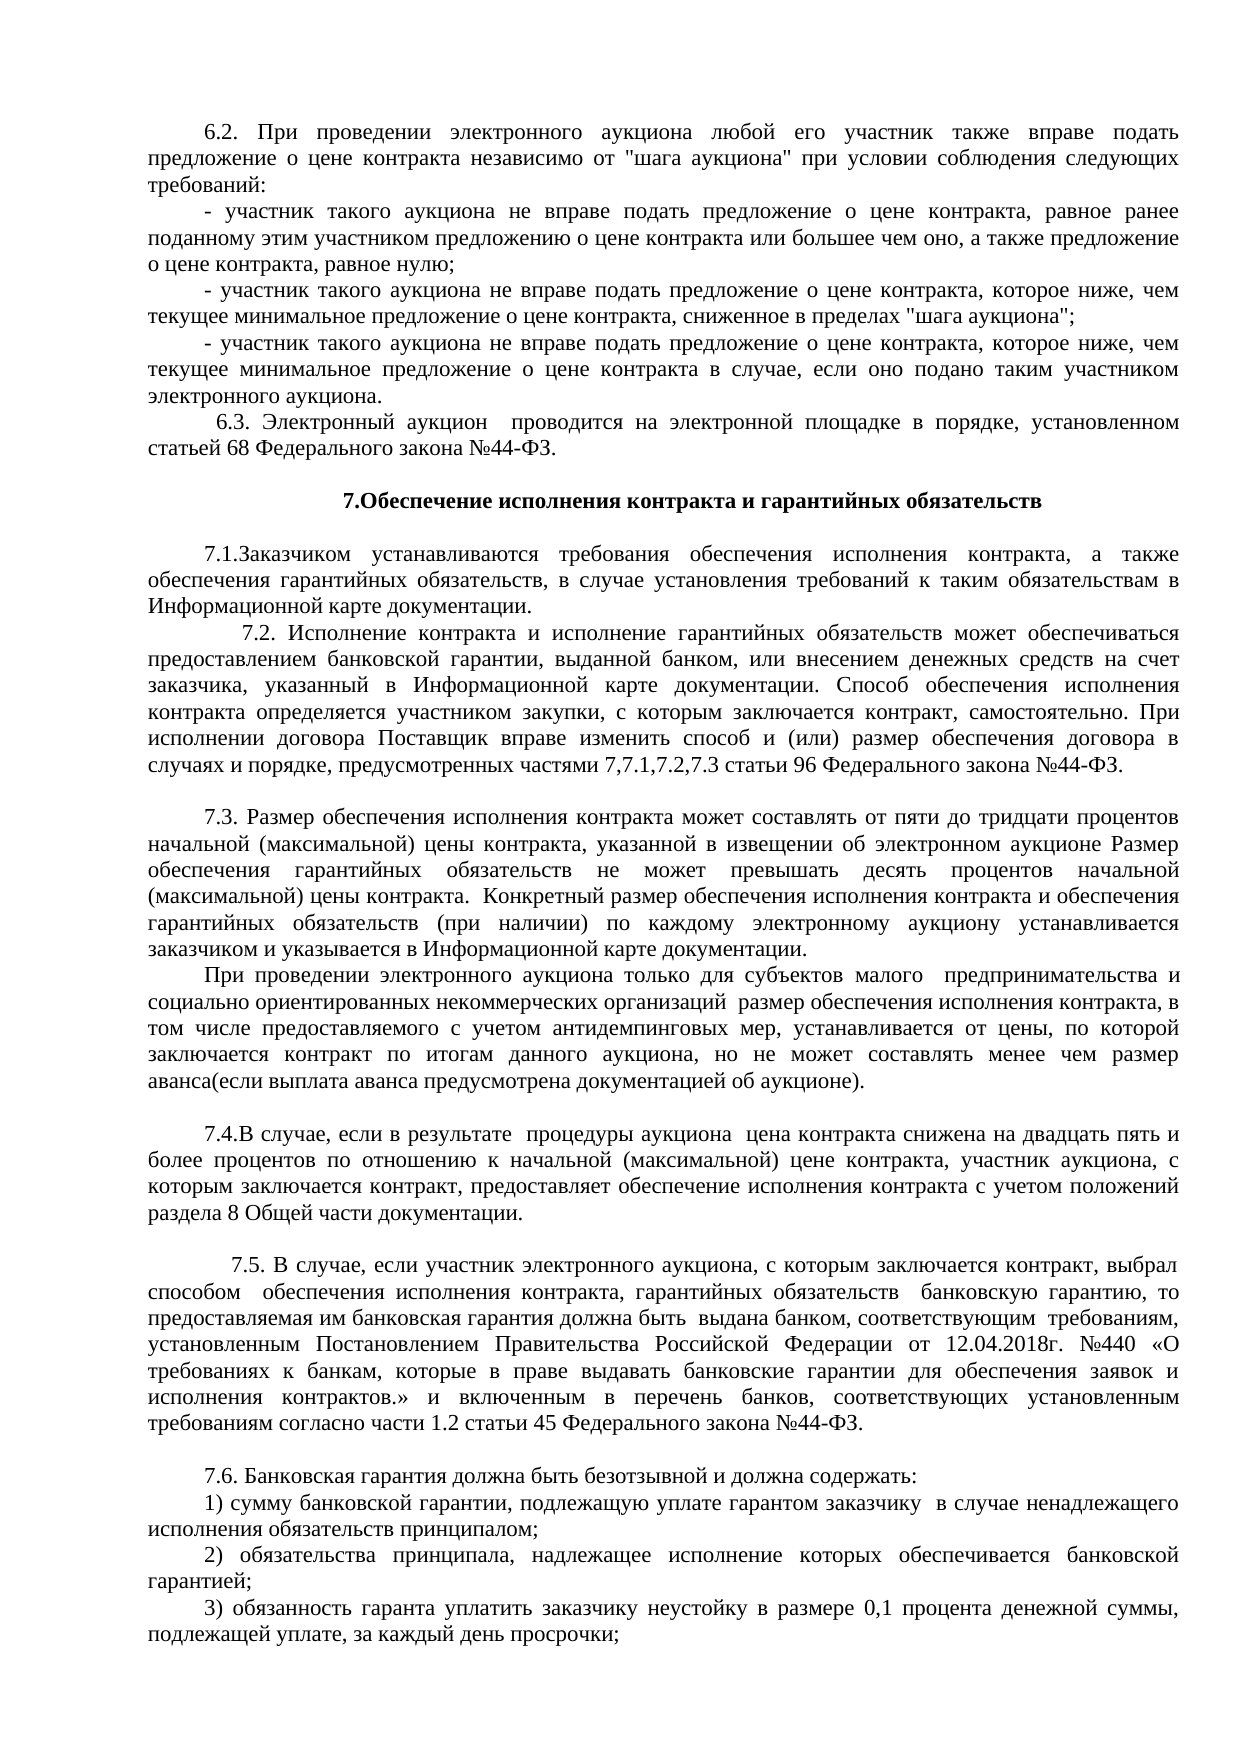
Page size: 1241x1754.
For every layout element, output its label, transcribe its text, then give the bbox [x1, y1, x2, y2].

text При проведении электронного аукциона только для субъектов малого предпринимательства и социально ориентированных некоммерческих организаций размер обеспечения исполнения контракта, в том числе предоставляемого с учетом антидемпинговых мер, устанавливается от цены, по которой заключается контракт по итогам данного аукциона, но не может составлять менее чем размер аванса(если выплата аванса предусмотрена документацией об аукционе). [148, 961, 1181, 1093]
text 7.6. Банковская гарантия должна быть безотзывной и должна содержать: [148, 1462, 1181, 1488]
text 2) обязательства принципала, надлежащее исполнение которых обеспечивается банковской гарантией; [148, 1541, 1181, 1594]
text - участник такого аукциона не вправе подать предложение о цене контракта, которое ниже, чем текущее минимальное предложение о цене контракта в случае, если оно подано таким участником электронного аукциона. [148, 329, 1181, 408]
text 1) сумму банковской гарантии, подлежащую уплате гарантом заказчику в случае ненадлежащего исполнения обязательств принципалом; [148, 1488, 1181, 1541]
text 6.2. При проведении электронного аукциона любой его участник также вправе подать предложение о цене контракта независимо от "шага аукциона" при условии соблюдения следующих требований: [148, 118, 1181, 197]
text 3) обязанность гаранта уплатить заказчику неустойку в размере 0,1 процента денежной суммы, подлежащей уплате, за каждый день просрочки; [148, 1594, 1181, 1647]
text 7.3. Размер обеспечения исполнения контракта может составлять от пяти до тридцати процентов начальной (максимальной) цены контракта, указанной в извещении об электронном аукционе Размер обеспечения гарантийных обязательств не может превышать десять процентов начальной (максимальной) цены контракта. Конкретный размер обеспечения исполнения контракта и обеспечения гарантийных обязательств (при наличии) по каждому электронному аукциону устанавливается заказчиком и указывается в Информационной карте документации. [148, 803, 1181, 961]
text - участник такого аукциона не вправе подать предложение о цене контракта, которое ниже, чем текущее минимальное предложение о цене контракта, сниженное в пределах "шага аукциона"; [148, 276, 1181, 329]
text 7.Обеспечение исполнения контракта и гарантийных обязательств [148, 487, 1181, 513]
text 6.3. Электронный аукцион проводится на электронной площадке в порядке, установленном статьей 68 Федерального закона №44-ФЗ. [148, 408, 1181, 461]
text 7.4.В случае, если в результате процедуры аукциона цена контракта снижена на двадцать пять и более процентов по отношению к начальной (максимальной) цене контракта, участник аукциона, с которым заключается контракт, предоставляет обеспечение исполнения контракта с учетом положений раздела 8 Общей части документации. [148, 1119, 1181, 1225]
text 7.5. В случае, если участник электронного аукциона, с которым заключается контракт, выбрал способом обеспечения исполнения контракта, гарантийных обязательств банковскую гарантию, то предоставляемая им банковская гарантия должна быть выдана банком, соответствующим требованиям, установленным Постановлением Правительства Российской Федерации от 12.04.2018г. №440 «О требованиях к банкам, которые в праве выдавать банковские гарантии для обеспечения заявок и исполнения контрактов.» и включенным в перечень банков, соответствующих установленным требованиям согласно части 1.2 статьи 45 Федерального закона №44-ФЗ. [148, 1251, 1181, 1436]
text 7.1.Заказчиком устанавливаются требования обеспечения исполнения контракта, а также обеспечения гарантийных обязательств, в случае установления требований к таким обязательствам в Информационной карте документации. [148, 540, 1181, 619]
text 7.2. Исполнение контракта и исполнение гарантийных обязательств может обеспечиваться предоставлением банковской гарантии, выданной банком, или внесением денежных средств на счет заказчика, указанный в Информационной карте документации. Способ обеспечения исполнения контракта определяется участником закупки, с которым заключается контракт, самостоятельно. При исполнении договора Поставщик вправе изменить способ и (или) размер обеспечения договора в случаях и порядке, предусмотренных частями 7,7.1,7.2,7.3 статьи 96 Федерального закона №44-ФЗ. [148, 619, 1181, 777]
text - участник такого аукциона не вправе подать предложение о цене контракта, равное ранее поданному этим участником предложению о цене контракта или большее чем оно, а также предложение о цене контракта, равное нулю; [148, 197, 1181, 276]
